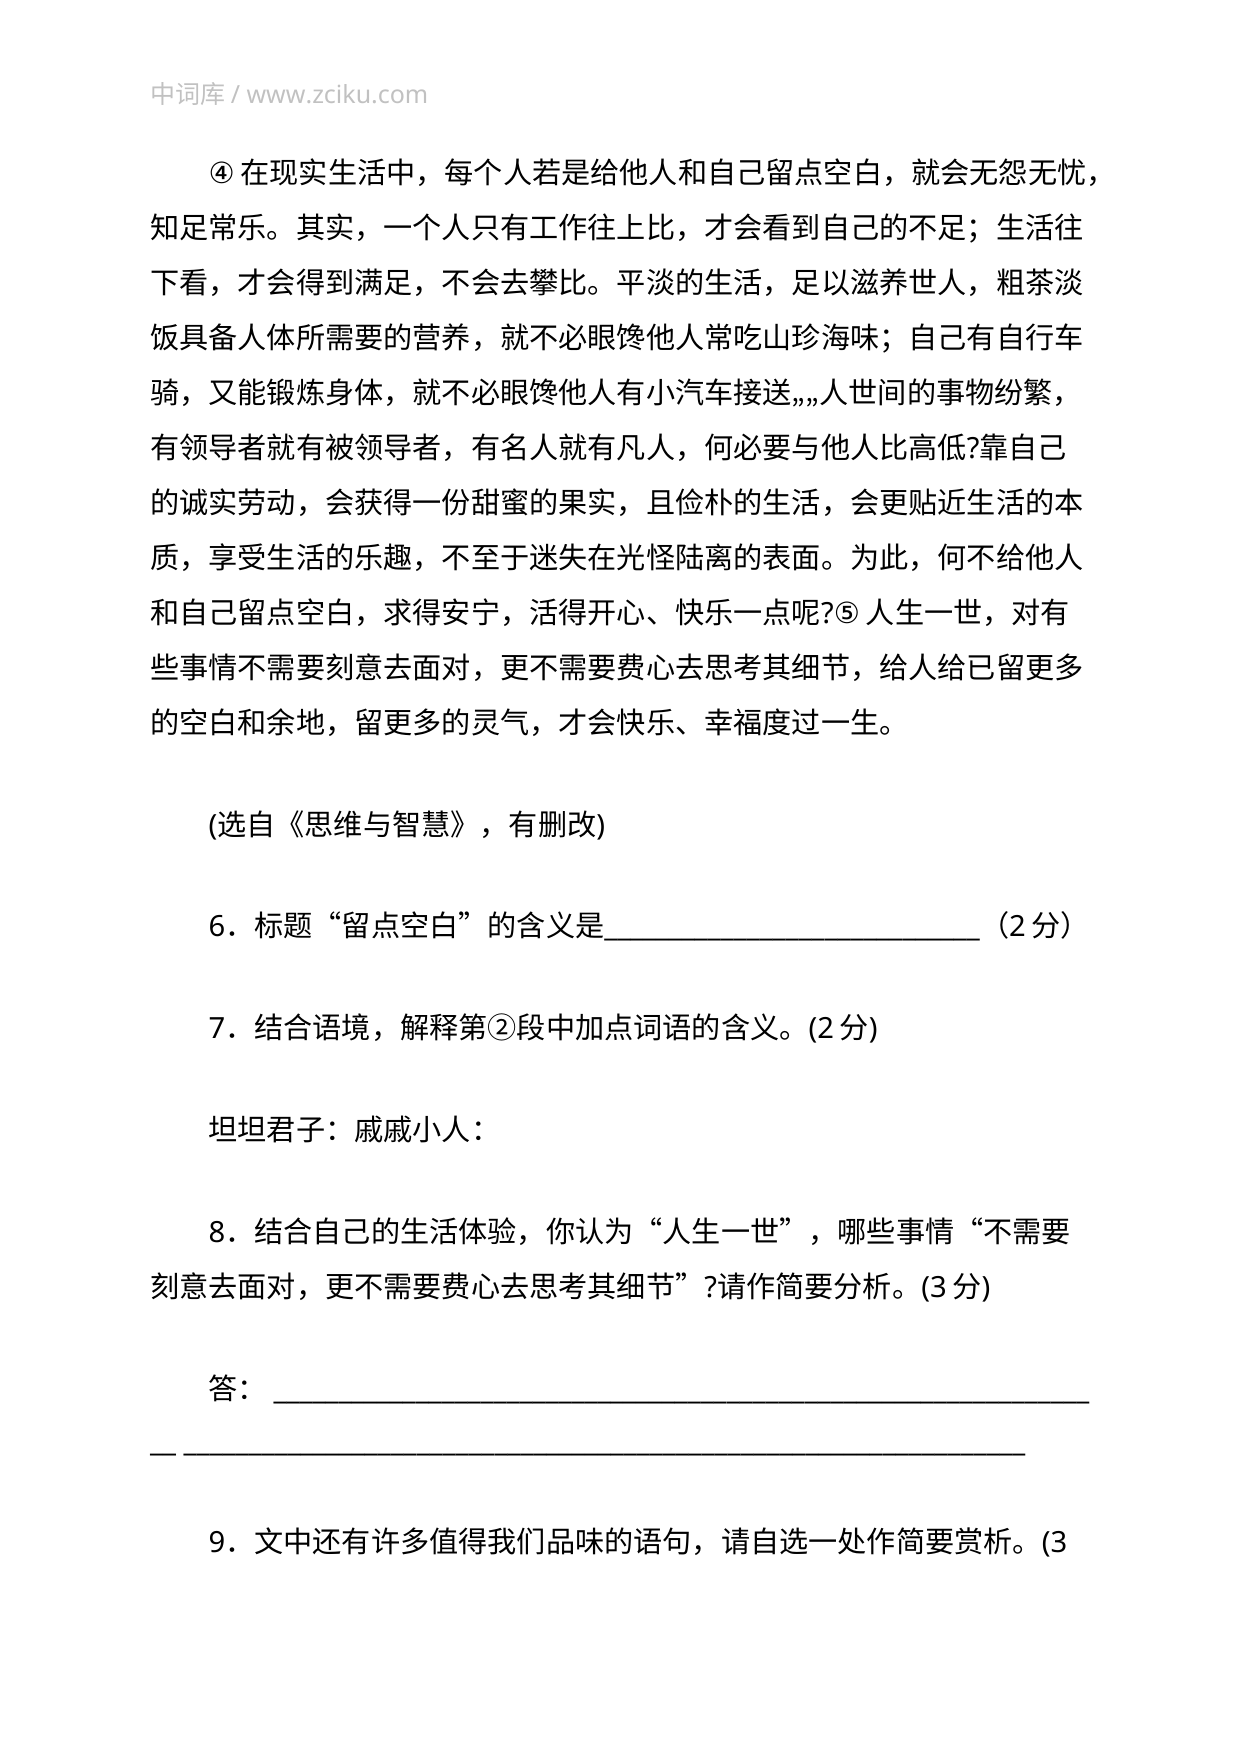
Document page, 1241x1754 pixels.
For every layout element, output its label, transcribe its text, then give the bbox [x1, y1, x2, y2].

text 答： _________________________________________________________________ _________________________________________________________________ [150, 1366, 1090, 1460]
text 7．结合语境，解释第②段中加点词语的含义。(2分) [150, 1005, 1090, 1047]
text 8．结合自己的生活体验，你认为“人生一世”，哪些事情“不需要刻意去面对，更不需要费心去思考其细节”?请作简要分析。(3分) [150, 1209, 1090, 1306]
text (选自《思维与智慧》，有删改) [150, 801, 1090, 843]
text ④在现实生活中，每个人若是给他人和自己留点空白，就会无怨无忧，知足常乐。其实，一个人只有工作往上比，才会看到自己的不足；生活往下看，才会得到满足，不会去攀比。平淡的生活，足以滋养世人，粗茶淡饭具备人体所需要的营养，就不必眼馋他人常吃山珍海味；自己有自行车骑，又能锻炼身体，就不必眼馋他人有小汽车接送„„人世间的事物纷繁，有领导者就有被领导者，有名人就有凡人，何必要与他人比高低?靠自己的诚实劳动，会获得一份甜蜜的果实，且俭朴的生活，会更贴近生活的本质，享受生活的乐趣，不至于迷失在光怪陆离的表面。为此，何不给他人和自己留点空白，求得安宁，活得开心、快乐一点呢?⑤人生一世，对有些事情不需要刻意去面对，更不需要费心去思考其细节，给人给已留更多的空白和余地，留更多的灵气，才会快乐、幸福度过一生。 [150, 150, 1090, 742]
text 坦坦君子：戚戚小人： [150, 1107, 1090, 1149]
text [150, 1518, 1090, 1561]
text 6．标题“留点空白”的含义是_____________________________（2分） [150, 903, 1090, 945]
